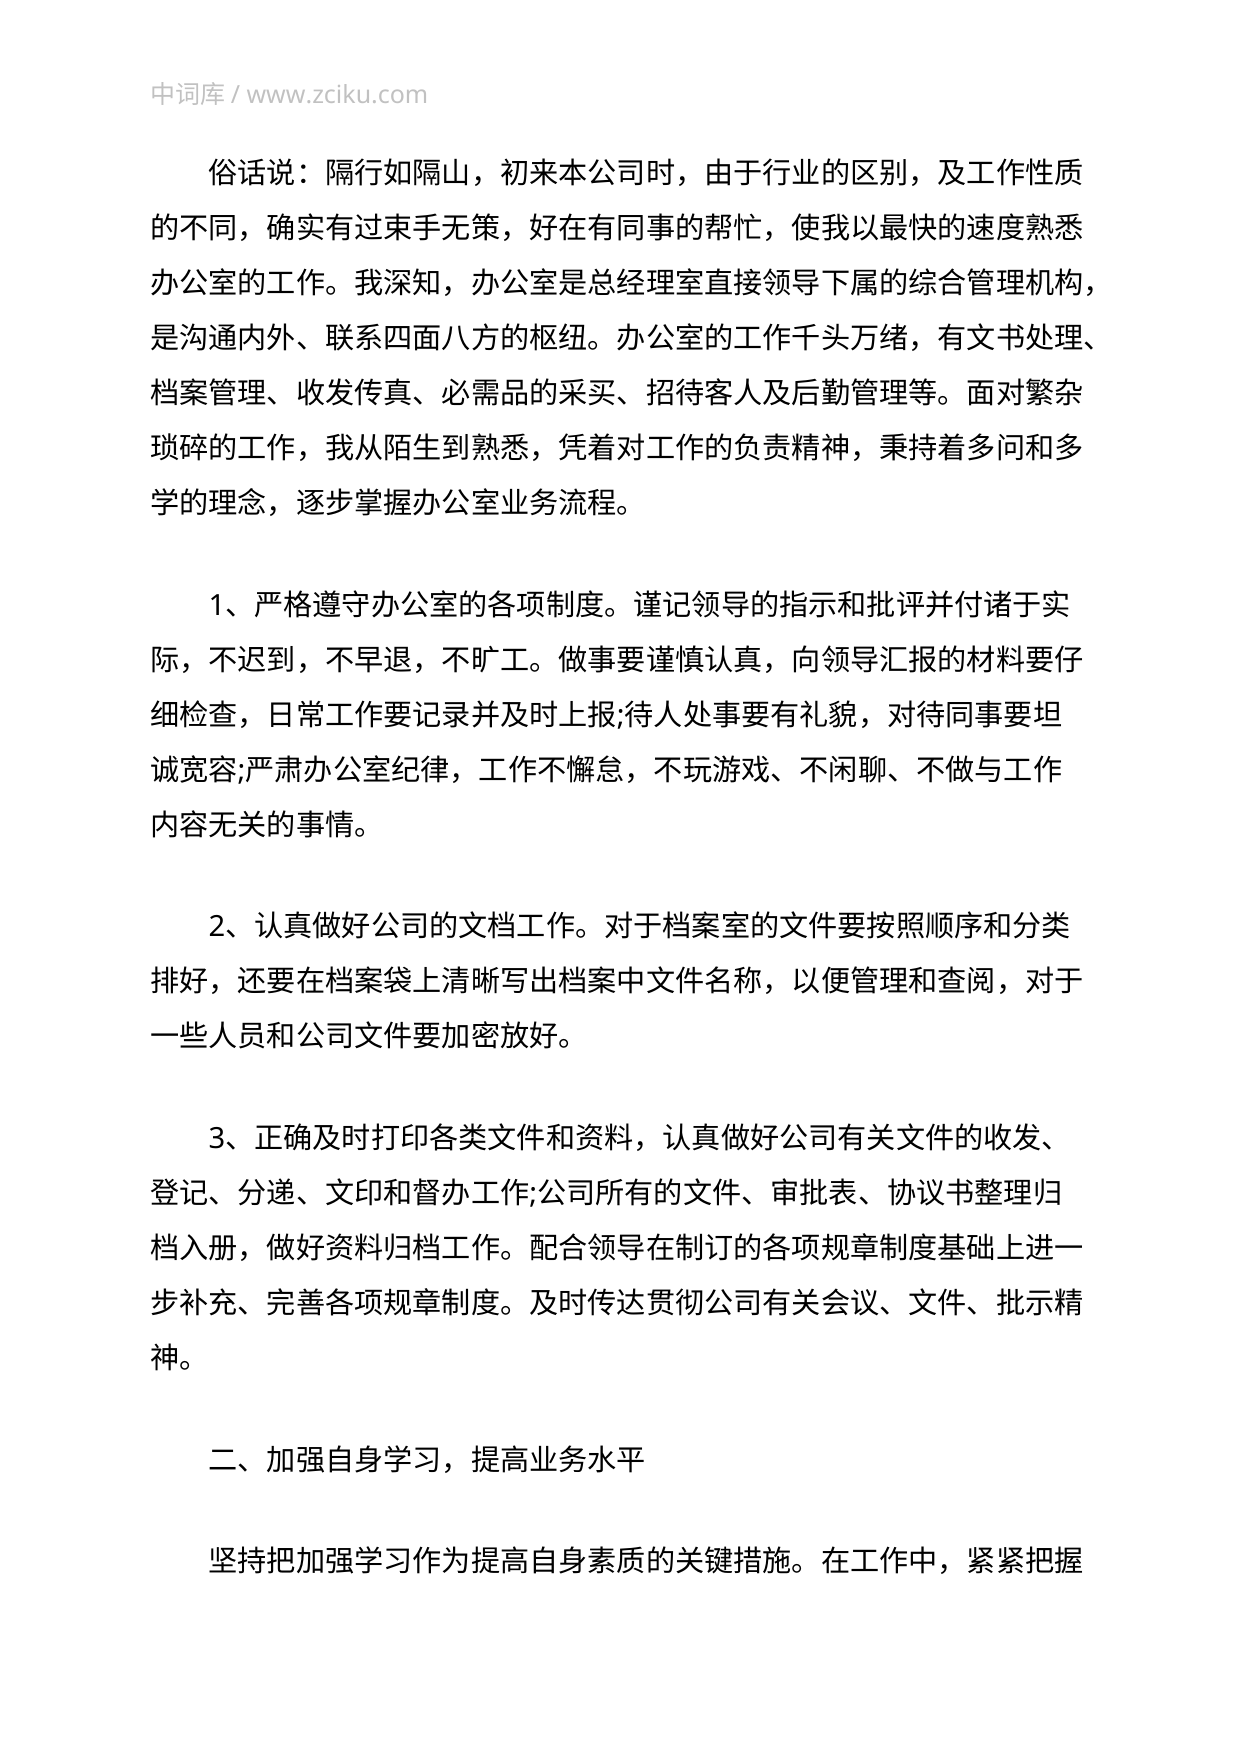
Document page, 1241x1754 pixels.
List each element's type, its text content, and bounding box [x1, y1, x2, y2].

text 俗话说：隔行如隔山，初来本公司时，由于行业的区别，及工作性质的不同，确实有过束手无策，好在有同事的帮忙，使我以最快的速度熟悉办公室的工作。我深知，办公室是总经理室直接领导下属的综合管理机构，是沟通内外、联系四面八方的枢纽。办公室的工作千头万绪，有文书处理、档案管理、收发传真、必需品的采买、招待客人及后勤管理等。面对繁杂琐碎的工作，我从陌生到熟悉，凭着对工作的负责精神，秉持着多问和多学的理念，逐步掌握办公室业务流程。 [150, 150, 1090, 522]
text 2、认真做好公司的文档工作。对于档案室的文件要按照顺序和分类排好，还要在档案袋上清晰写出档案中文件名称，以便管理和查阅，对于一些人员和公司文件要加密放好。 [150, 903, 1090, 1055]
text 二、加强自身学习，提高业务水平 [150, 1436, 1090, 1478]
text 3、正确及时打印各类文件和资料，认真做好公司有关文件的收发、登记、分递、文印和督办工作;公司所有的文件、审批表、协议书整理归档入册，做好资料归档工作。配合领导在制订的各项规章制度基础上进一步补充、完善各项规章制度。及时传达贯彻公司有关会议、文件、批示精神。 [150, 1114, 1090, 1377]
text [150, 1538, 1090, 1580]
text 1、严格遵守办公室的各项制度。谨记领导的指示和批评并付诸于实际，不迟到，不早退，不旷工。做事要谨慎认真，向领导汇报的材料要仔细检查，日常工作要记录并及时上报;待人处事要有礼貌，对待同事要坦诚宽容;严肃办公室纪律，工作不懈怠，不玩游戏、不闲聊、不做与工作内容无关的事情。 [150, 581, 1090, 843]
